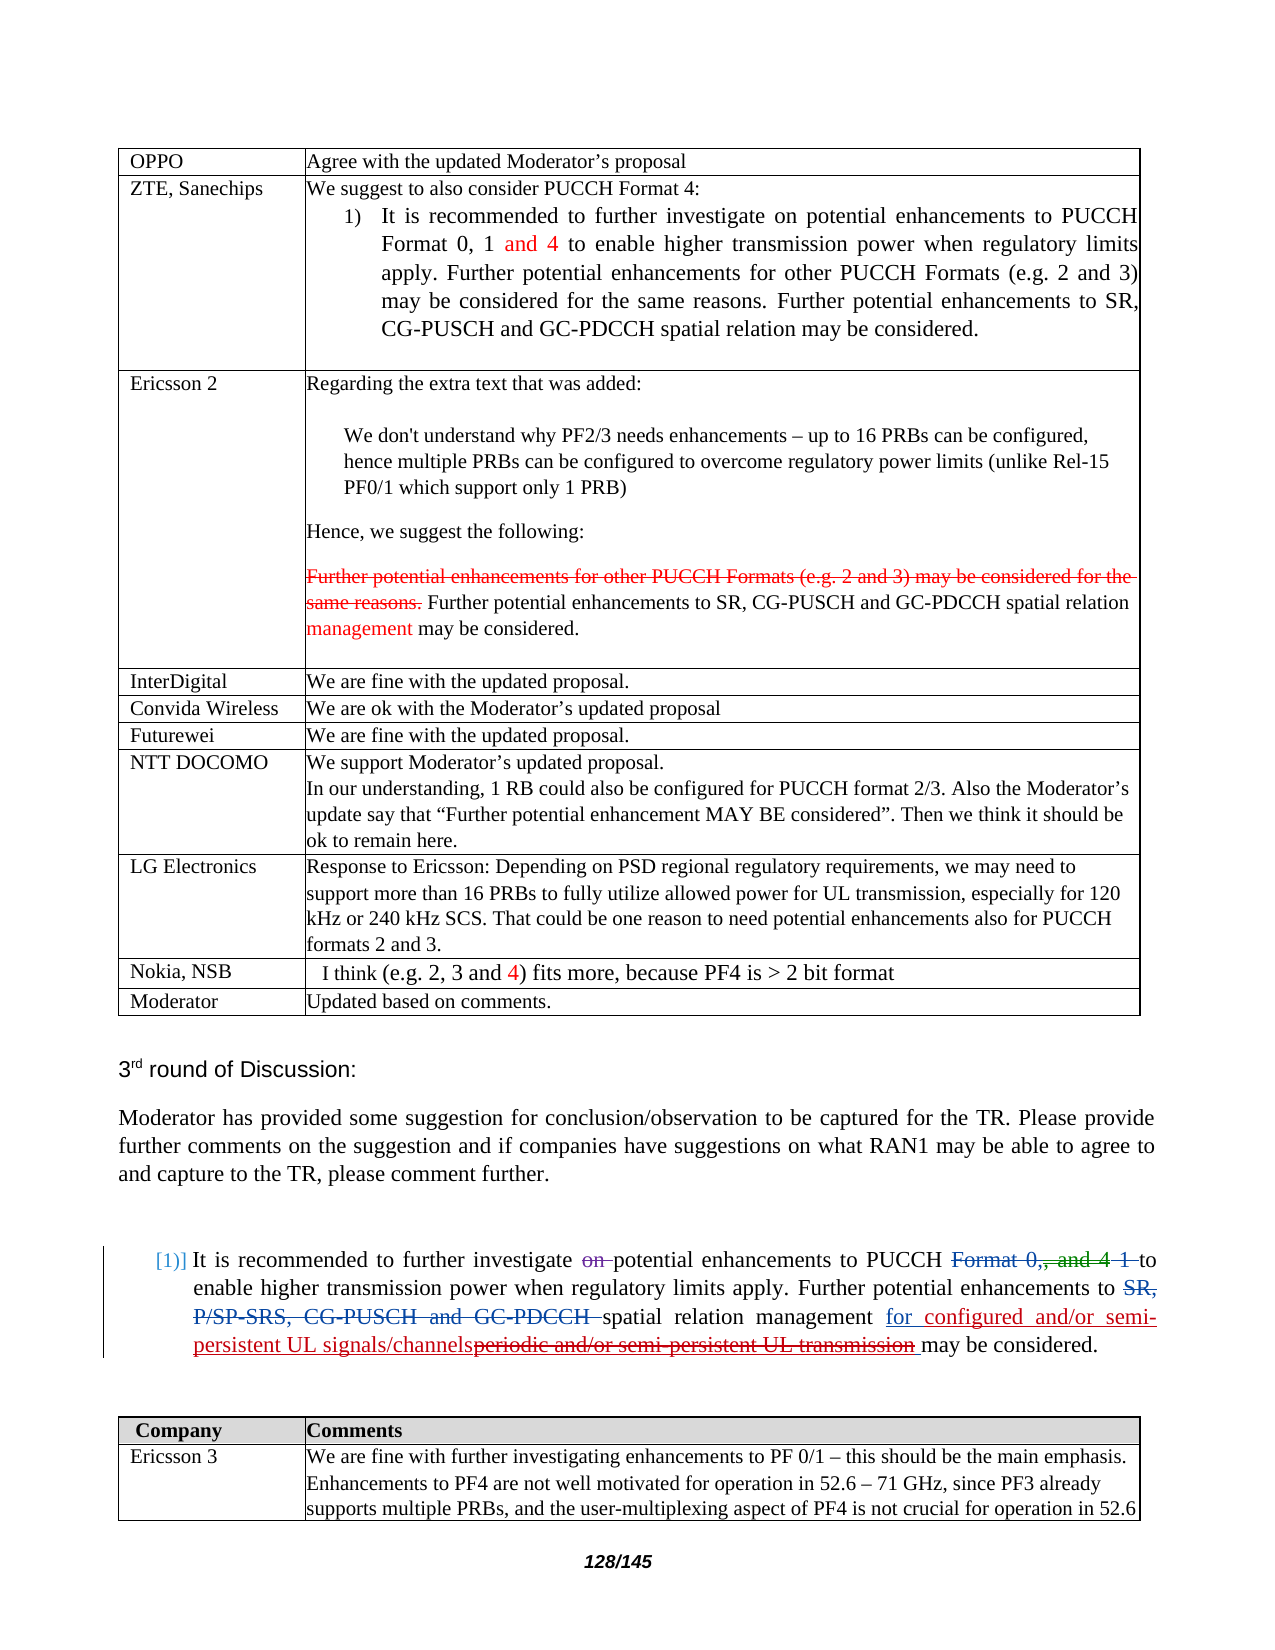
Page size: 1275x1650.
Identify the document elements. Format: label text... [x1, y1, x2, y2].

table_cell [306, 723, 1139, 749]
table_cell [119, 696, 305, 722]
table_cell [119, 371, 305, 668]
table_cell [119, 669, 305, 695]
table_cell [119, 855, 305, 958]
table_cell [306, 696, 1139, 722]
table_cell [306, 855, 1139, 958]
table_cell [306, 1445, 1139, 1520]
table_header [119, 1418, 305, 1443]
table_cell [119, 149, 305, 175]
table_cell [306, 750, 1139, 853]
list It is recommended to further investigate potential enhancements to PUCCH to enable higher transmission power when regulatory limits apply. Further potential enhancements to spatial relation management may be considered. [156, 1246, 1157, 1357]
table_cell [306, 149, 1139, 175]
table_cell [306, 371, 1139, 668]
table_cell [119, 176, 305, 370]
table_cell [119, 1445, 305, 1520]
subtitle 3rd round of Discussion: [118, 1056, 1157, 1083]
text Moderator has provided some suggestion for conclusion/observation to be captured for the TR. Please provide further comments on the suggestion and if companies have suggestions on what RAN1 may be able to agree to and capture to the TR, please comment further. [118, 1104, 1157, 1187]
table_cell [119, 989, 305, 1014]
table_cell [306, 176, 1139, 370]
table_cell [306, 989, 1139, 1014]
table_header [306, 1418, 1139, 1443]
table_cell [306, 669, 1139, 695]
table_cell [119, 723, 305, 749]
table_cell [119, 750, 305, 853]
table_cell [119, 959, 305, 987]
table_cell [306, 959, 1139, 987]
